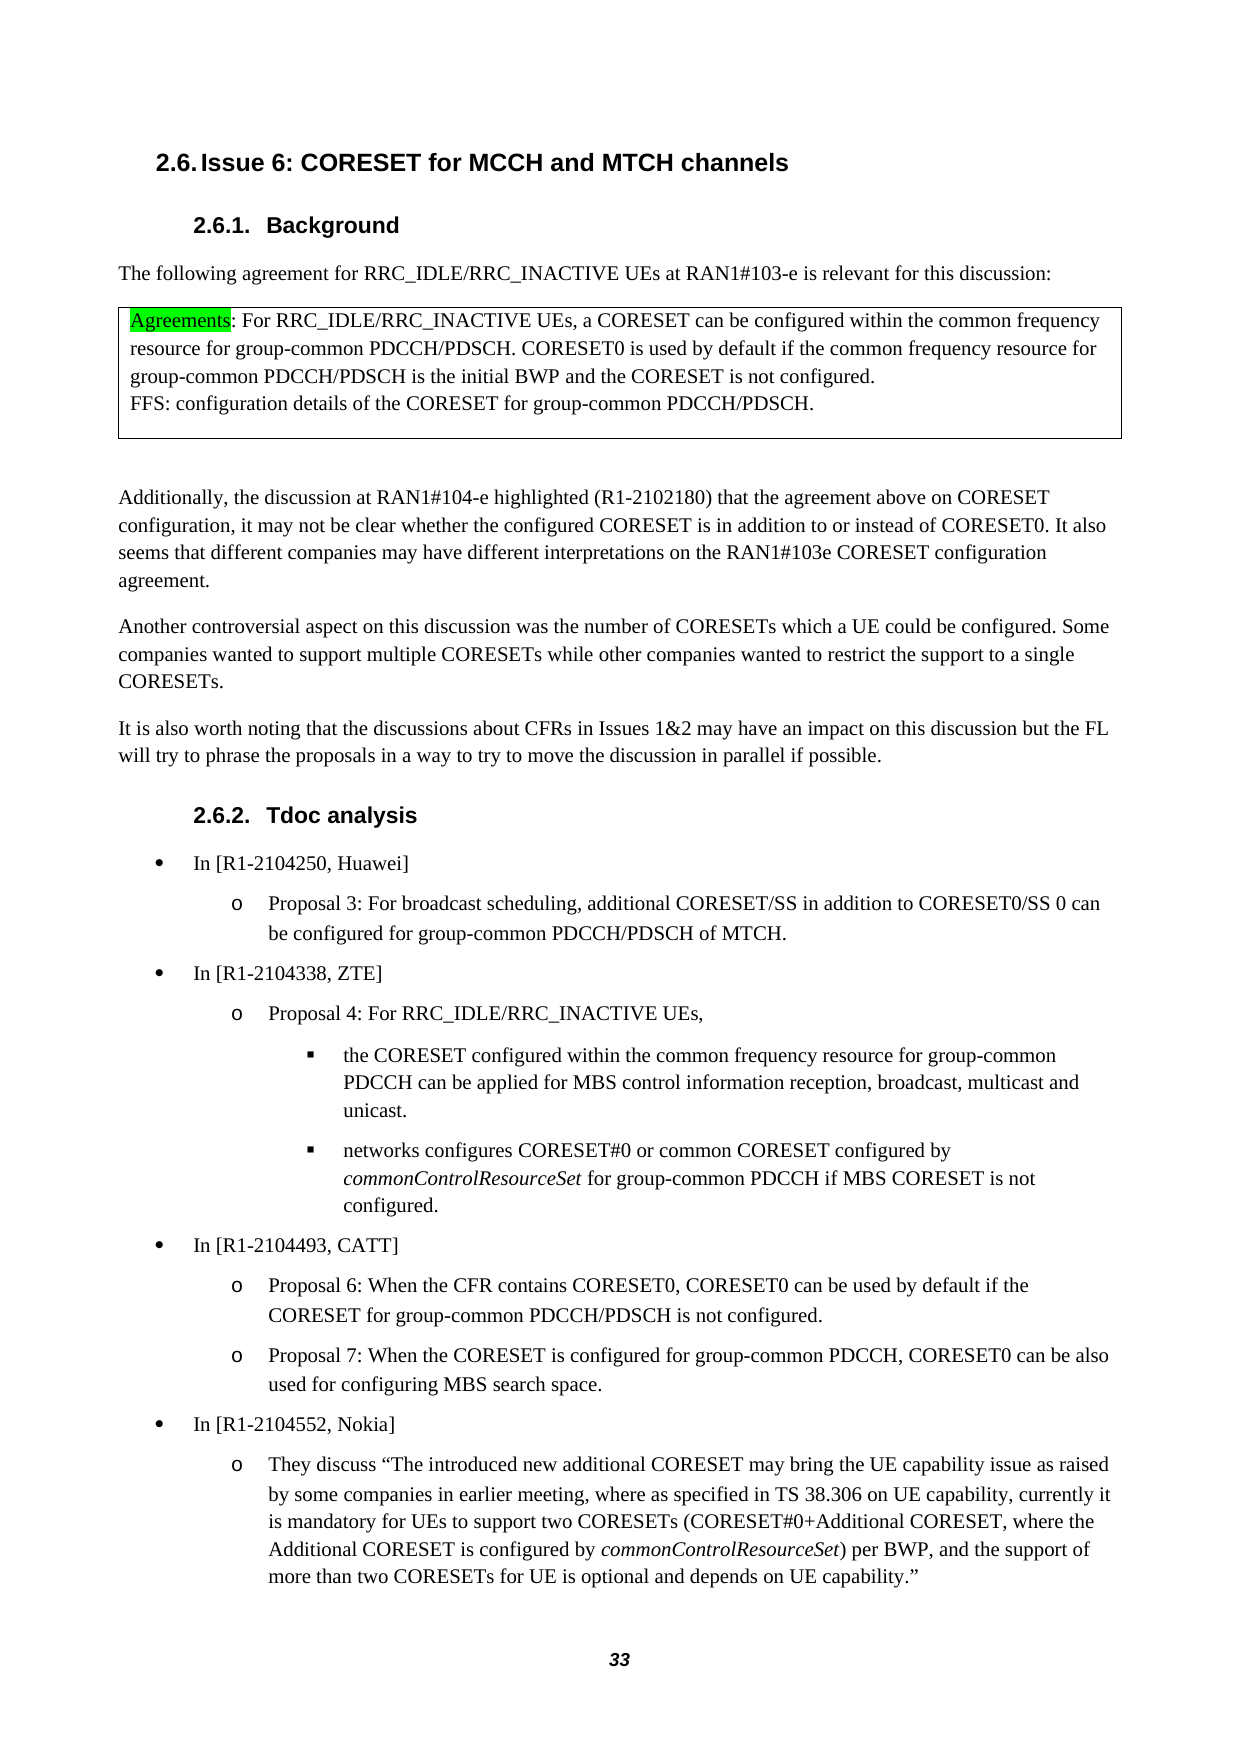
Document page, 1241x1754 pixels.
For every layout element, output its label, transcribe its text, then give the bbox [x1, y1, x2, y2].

subtitle Issue 6: CORESET for MCCH and MTCH channels [156, 148, 1122, 176]
subtitle Tdoc analysis [193, 802, 1122, 828]
list Proposal 6: When the CFR contains CORESET0, CORESET0 can be used by default if the CORESET for group-common PDCCH/PDSCH is not configured. [231, 1273, 1122, 1327]
text It is also worth noting that the discussions about CFRs in Issues 1&2 may have an impact on this discussion but the FL will try to phrase the proposals in a way to try to move the discussion in parallel if possible. [118, 716, 1122, 767]
list Proposal 7: When the CORESET is configured for group-common PDCCH, CORESET0 can be also used for configuring MBS search space. [231, 1343, 1122, 1396]
list In [R1-2104250, Huawei] [156, 851, 1122, 875]
list In [R1-2104493, CATT] [156, 1233, 1122, 1257]
list networks configures CORESET#0 or common CORESET configured by commonControlResourceSet for group-common PDCCH if MBS CORESET is not configured. [306, 1138, 1122, 1217]
text Additionally, the discussion at RAN1#104-e highlighted (R1-2102180) that the agreement above on CORESET configuration, it may not be clear whether the configured CORESET is in addition to or instead of CORESET0. It also seems that different companies may have different interpretations on the RAN1#103e CORESET configuration agreement. [118, 485, 1122, 592]
list They discuss “The introduced new additional CORESET may bring the UE capability issue as raised by some companies in earlier meeting, where as specified in TS 38.306 on UE capability, currently it is mandatory for UEs to support two CORESETs (CORESET#0+Additional CORESET, where the Additional CORESET is configured by commonControlResourceSet) per BWP, and the support of more than two CORESETs for UE is optional and depends on UE capability.” [231, 1452, 1122, 1588]
subtitle Background [193, 212, 1122, 238]
list Proposal 3: For broadcast scheduling, additional CORESET/SS in addition to CORESET0/SS 0 can be configured for group-common PDCCH/PDSCH of MTCH. [231, 891, 1122, 944]
text Another controversial aspect on this discussion was the number of CORESETs which a UE could be configured. Some companies wanted to support multiple CORESETs while other companies wanted to restrict the support to a single CORESETs. [118, 614, 1122, 693]
list In [R1-2104338, ZTE] [156, 961, 1122, 984]
table_header Agreements: For RRC_IDLE/RRC_INACTIVE UEs, a CORESET can be configured within the common frequency resource for group-common PDCCH/PDSCH. CORESET0 is used by default if the common frequency resource for group-common PDCCH/PDSCH is the initial BWP and the CORESET is not configured. FFS: configuration details of the CORESET for group-common PDCCH/PDSCH. [119, 308, 1121, 437]
list In [R1-2104552, Nokia] [156, 1412, 1122, 1436]
list the CORESET configured within the common frequency resource for group-common PDCCH can be applied for MBS control information reception, broadcast, multicast and unicast. [306, 1043, 1122, 1122]
text The following agreement for RRC_IDLE/RRC_INACTIVE UEs at RAN1#103-e is relevant for this discussion: [118, 261, 1122, 285]
list Proposal 4: For RRC_IDLE/RRC_INACTIVE UEs, [231, 1001, 1122, 1026]
